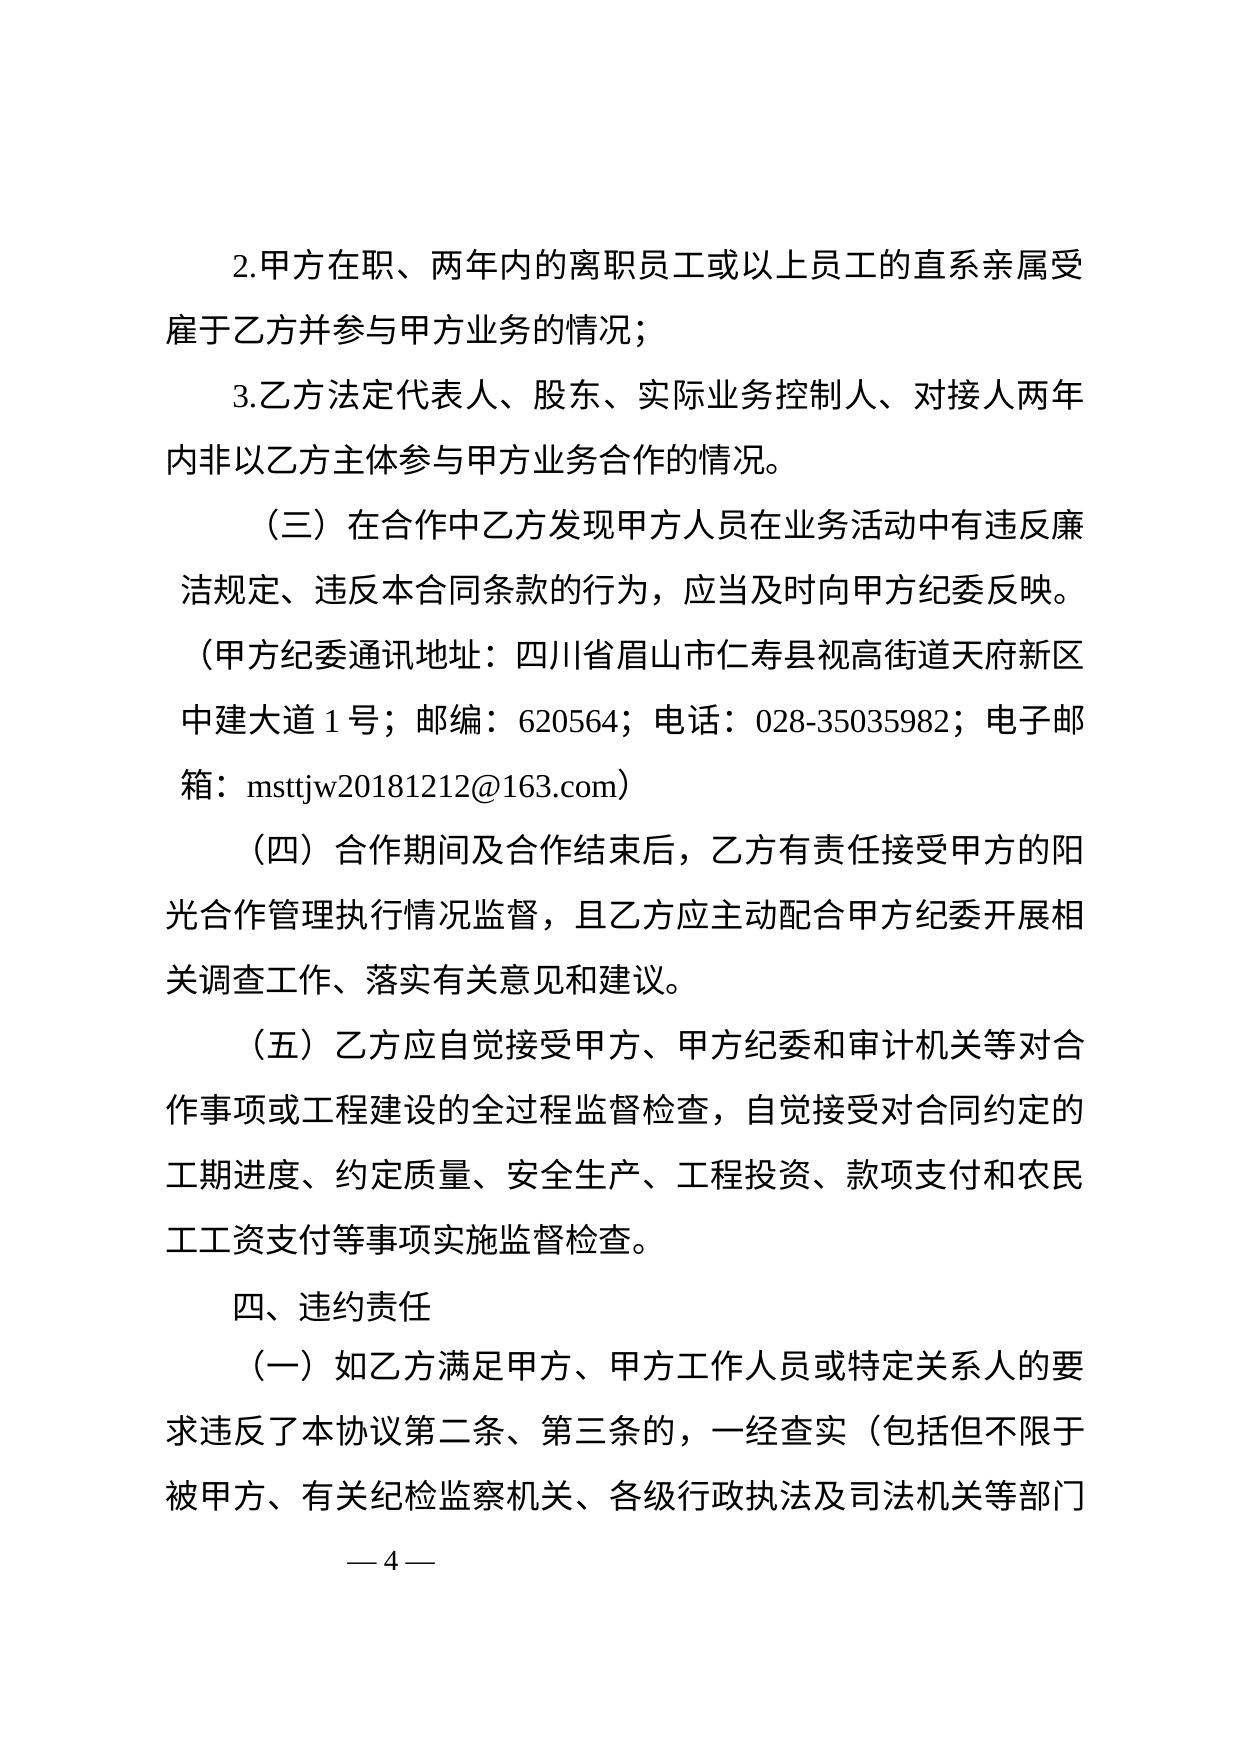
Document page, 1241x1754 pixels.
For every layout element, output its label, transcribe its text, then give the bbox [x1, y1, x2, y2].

text 四、违约责任 [165, 1271, 1087, 1331]
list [165, 1331, 1087, 1526]
list 2.甲方在职、两年内的离职员工或以上员工的直系亲属受雇于乙方并参与甲方业务的情况； [165, 231, 1087, 361]
text 3.乙方法定代表人、股东、实际业务控制人、对接人两年内非以乙方主体参与甲方业务合作的情况。 [165, 361, 1087, 491]
text （四）合作期间及合作结束后，乙方有责任接受甲方的阳光合作管理执行情况监督，且乙方应主动配合甲方纪委开展相关调查工作、落实有关意见和建议。 [165, 816, 1087, 1011]
text （五）乙方应自觉接受甲方、甲方纪委和审计机关等对合作事项或工程建设的全过程监督检查，自觉接受对合同约定的工期进度、约定质量、安全生产、工程投资、款项支付和农民工工资支付等事项实施监督检查。 [165, 1011, 1087, 1271]
text （三）在合作中乙方发现甲方人员在业务活动中有违反廉洁规定、违反本合同条款的行为，应当及时向甲方纪委反映。（甲方纪委通讯地址：四川省眉山市仁寿县视高街道天府新区中建大道1号；邮编：620564；电话：028-35035982；电子邮箱：msttjw20181212@163.com） [180, 491, 1087, 816]
